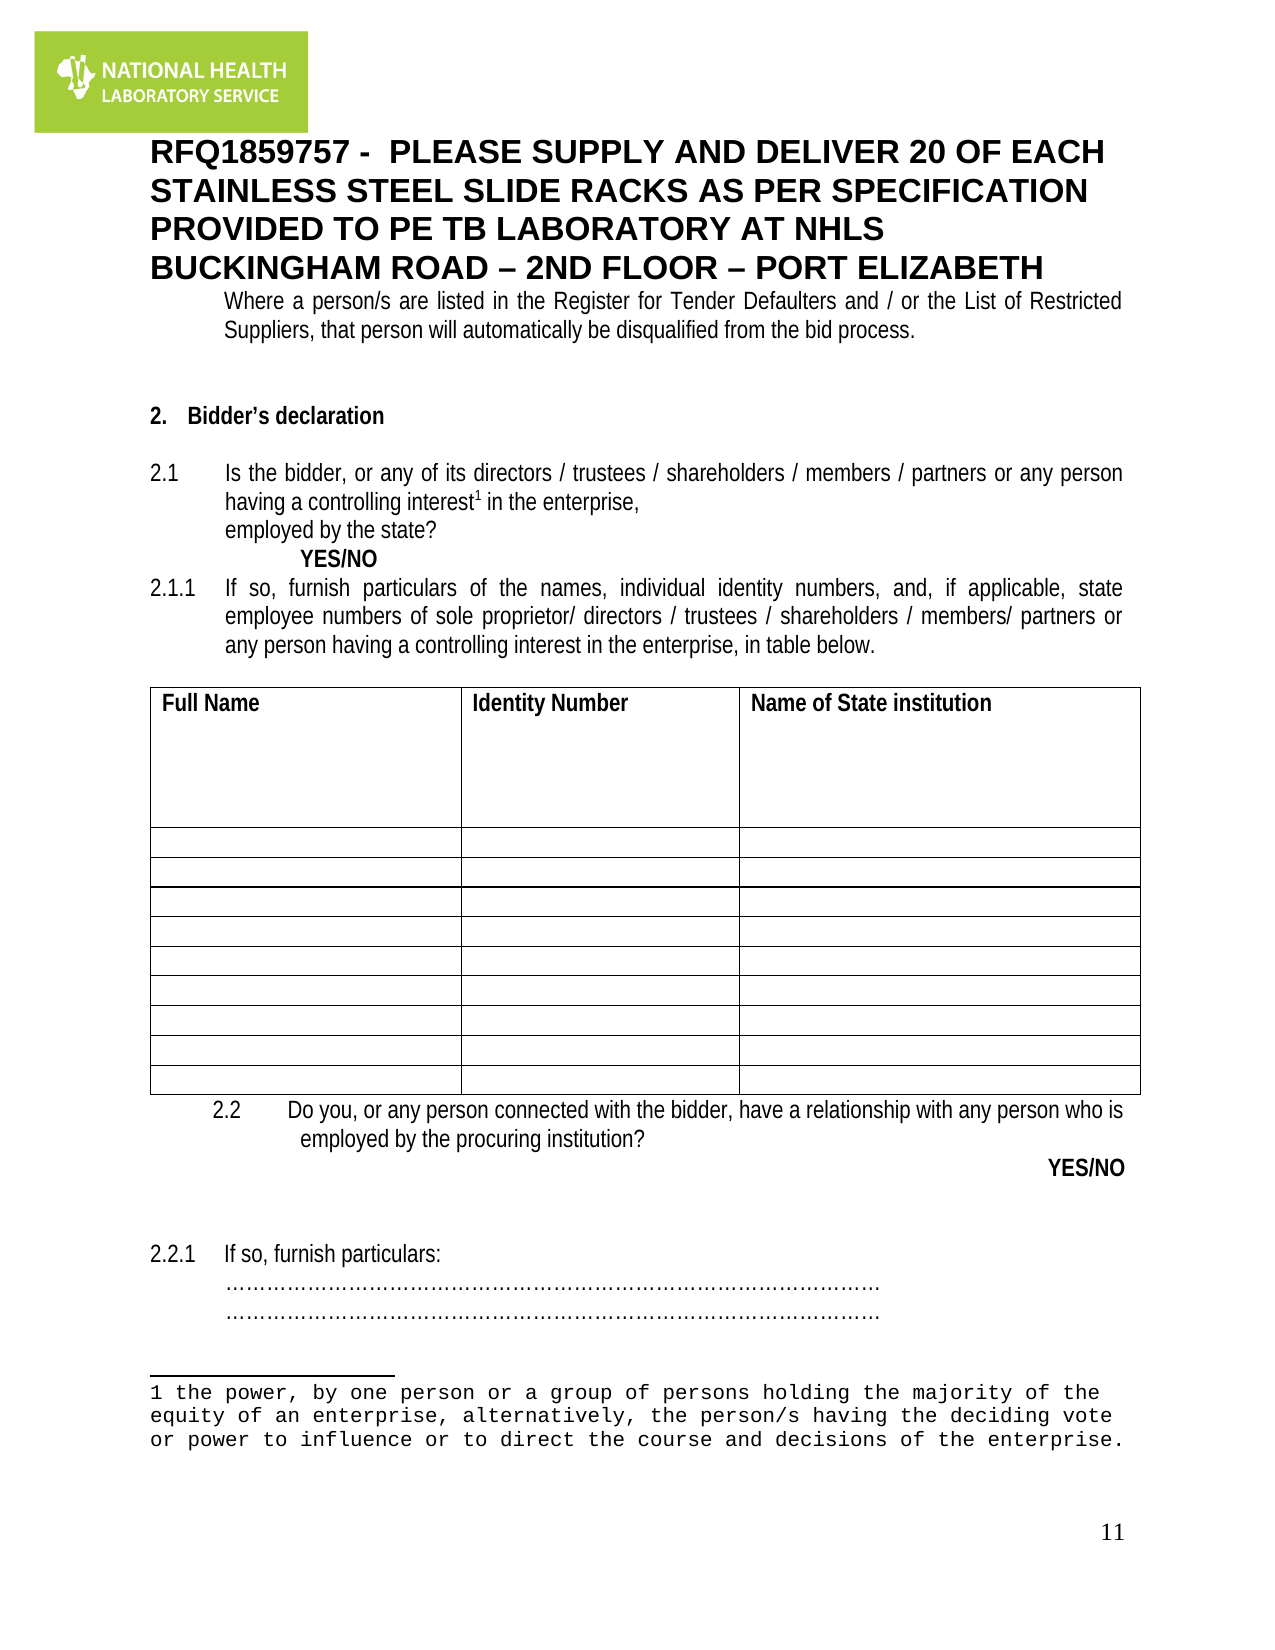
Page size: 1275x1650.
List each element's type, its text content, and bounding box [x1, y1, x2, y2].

text employed by the state? YES/NO [150, 515, 1125, 573]
table_cell [462, 947, 739, 975]
table_cell [740, 917, 1140, 946]
text …………………………………………………………………………………… [225, 1296, 1125, 1324]
table_cell [151, 1006, 461, 1035]
text 2.2.1 If so, furnish particulars: [150, 1239, 1125, 1267]
table_cell [740, 1066, 1140, 1094]
table_cell [462, 828, 739, 857]
table_cell [462, 1006, 739, 1035]
table_cell [151, 828, 461, 857]
table_header Identity Number [462, 688, 739, 827]
text 2.1.1 If so, furnish particulars of the names, individual identity numbers, and, if applicable, state employee numbers of sole proprietor/ directors / trustees / shareholders / members/ partners or any person having a controlling interest in the enterprise, in table below. [150, 573, 1125, 659]
table_cell [151, 917, 461, 946]
table_cell [151, 976, 461, 1005]
table_cell [740, 947, 1140, 975]
table_cell [151, 888, 461, 916]
text 2.2 Do you, or any person connected with the bidder, have a relationship with any person who is employed by the procuring institution? YES/NO [150, 1095, 1125, 1181]
table_cell [462, 917, 739, 946]
table_cell [462, 976, 739, 1005]
table_cell [740, 1006, 1140, 1035]
table_cell [151, 1036, 461, 1064]
table_cell [740, 1036, 1140, 1064]
table_cell [740, 828, 1140, 857]
table_cell [151, 1066, 461, 1094]
table_cell [462, 888, 739, 916]
picture [34, 31, 309, 133]
table_cell [740, 976, 1140, 1005]
table_cell [151, 858, 461, 886]
text Where a person/s are listed in the Register for Tender Defaulters and / or the List of Restricted Suppliers, that person will automatically be disqualified from the bid process. [224, 286, 1125, 343]
table_cell [740, 888, 1140, 916]
text 2.1 Is the bidder, or any of its directors / trustees / shareholders / members / partners or any person having a controlling interest in the enterprise, [150, 458, 1125, 515]
list Bidder’s declaration [150, 401, 1125, 429]
table_cell [462, 858, 739, 886]
text …………………………………………………………………………………… [225, 1267, 1125, 1296]
table_cell [462, 1036, 739, 1064]
table_cell [462, 1066, 739, 1094]
table_header Full Name [151, 688, 461, 827]
table_cell [740, 858, 1140, 886]
table_header Name of State institution [740, 688, 1140, 827]
table_cell [151, 947, 461, 975]
